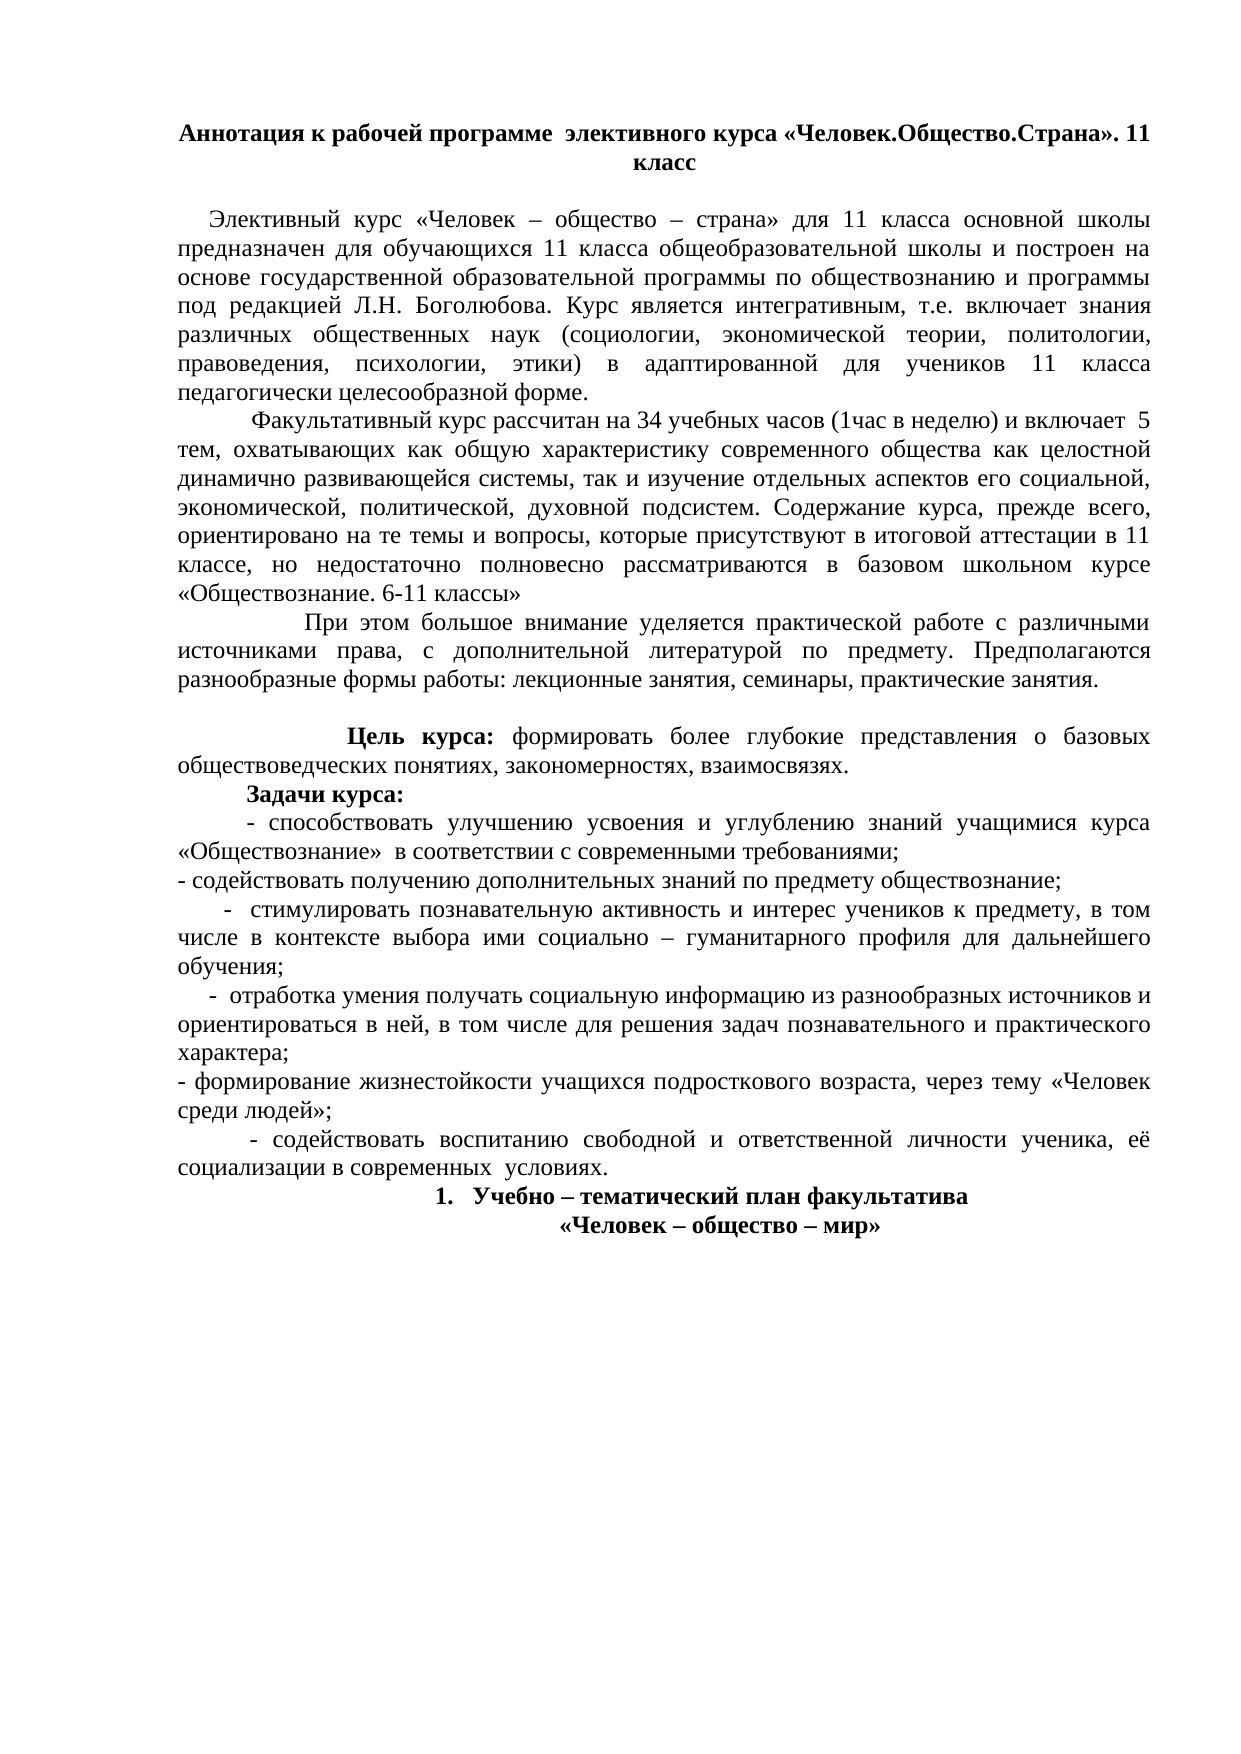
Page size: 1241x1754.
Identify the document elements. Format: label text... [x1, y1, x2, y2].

text При этом большое внимание уделяется практической работе с различными источниками права, с дополнительной литературой по предмету. Предполагаются разнообразные формы работы: лекционные занятия, семинары, практические занятия. [177, 607, 1152, 693]
text - отработка умения получать социальную информацию из разнообразных источников и ориентироваться в ней, в том числе для решения задач познавательного и практического характера; [177, 980, 1152, 1066]
text - содействовать воспитанию свободной и ответственной личности ученика, её социализации в современных условиях. [177, 1124, 1152, 1181]
text Цель курса: формировать более глубокие представления о базовых обществоведческих понятиях, закономерностях, взаимосвязях. [177, 721, 1152, 779]
text - способствовать улучшению усвоения и углублению знаний учащимися курса «Обществознание» в соответствии с современными требованиями; [177, 807, 1152, 865]
text Факультативный курс рассчитан на 34 учебных часов (1час в неделю) и включает 5 тем, охватывающих как общую характеристику современного общества как целостной динамично развивающейся системы, так и изучение отдельных аспектов его социальной, экономической, политической, духовной подсистем. Содержание курса, прежде всего, ориентировано на те темы и вопросы, которые присутствуют в итоговой аттестации в 11 классе, но недостаточно полновесно рассматриваются в базовом школьном курсе «Обществознание. 6-11 классы» [177, 406, 1152, 607]
text Элективный курс «Человек – общество – страна» для 11 класса основной школы предназначен для обучающихся 11 класса общеобразовательной школы и построен на основе государственной образовательной программы по обществознанию и программы под редакцией Л.Н. Боголюбова. Курс является интегративным, т.е. включает знания различных общественных наук (социологии, экономической теории, политологии, правоведения, психологии, этики) в адаптированной для учеников 11 класса педагогически целесообразной форме. [177, 204, 1152, 406]
text Аннотация к рабочей программе элективного курса «Человек.Общество.Страна». 11 класс [177, 118, 1152, 176]
text - формирование жизнестойкости учащихся подросткового возраста, через тему «Человек среди людей»; [177, 1066, 1152, 1124]
text Задачи курса: [177, 779, 1152, 807]
text «Человек – общество – мир» [288, 1210, 1152, 1239]
list Учебно – тематический план факультатива [251, 1181, 1152, 1210]
text - стимулировать познавательную активность и интерес учеников к предмету, в том числе в контексте выбора ими социально – гуманитарного профиля для дальнейшего обучения; [177, 894, 1152, 980]
text - содействовать получению дополнительных знаний по предмету обществознание; [177, 865, 1152, 894]
